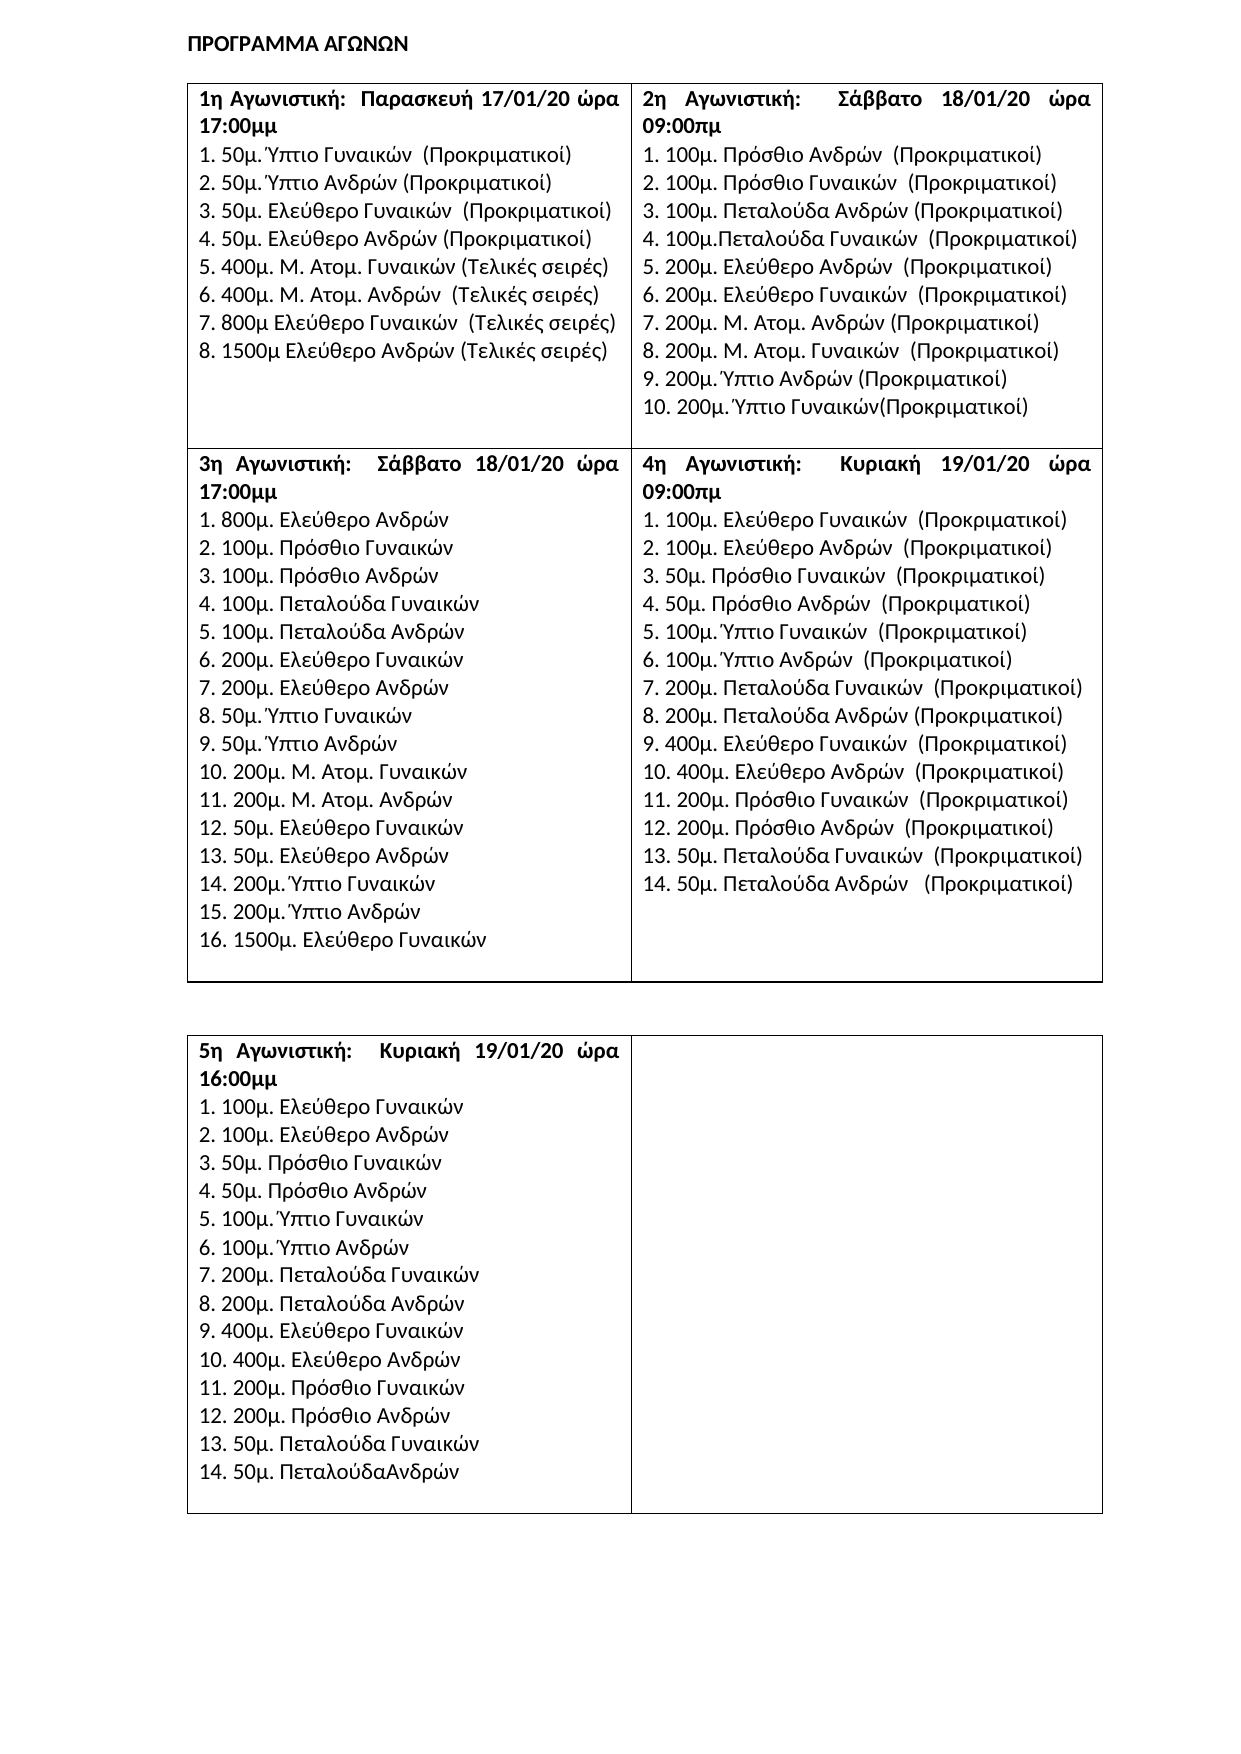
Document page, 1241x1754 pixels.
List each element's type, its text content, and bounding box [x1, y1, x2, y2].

text ΠΡΟΓΡΑΜΜΑ ΑΓΩΝΩΝ [187, 29, 1053, 58]
table_cell 3η Αγωνιστική: Σάββατο 18/01/20 ώρα 17:00μμ 1. 800μ. Ελεύθερο Ανδρών 2. 100μ. Πρόσθιο Γυναικών 3. 100μ. Πρόσθιο Ανδρών 4. 100μ. Πεταλούδα Γυναικών 5. 100μ. Πεταλούδα Ανδρών 6. 200μ. Ελεύθερο Γυναικών 7. 200μ. Ελεύθερο Ανδρών 8. 50μ. Ύπτιο Γυναικών 9. 50μ. Ύπτιο Ανδρών 10. 200μ. Μ. Ατομ. Γυναικών 11. 200μ. Μ. Ατομ. Ανδρών 12. 50μ. Ελεύθερο Γυναικών 13. 50μ. Ελεύθερο Ανδρών 14. 200μ. Ύπτιο Γυναικών 15. 200μ. Ύπτιο Ανδρών 16. 1500μ. Ελεύθερο Γυναικών [188, 449, 631, 981]
table_header 1η Αγωνιστική: Παρασκευή 17/01/20 ώρα 17:00μμ 1. 50μ. Ύπτιο Γυναικών (Προκριματικοί) 2. 50μ. Ύπτιο Ανδρών (Προκριματικοί) 3. 50μ. Ελεύθερο Γυναικών (Προκριματικοί) 4. 50μ. Ελεύθερο Ανδρών (Προκριματικοί) 5. 400μ. Μ. Ατομ. Γυναικών (Τελικές σειρές) 6. 400μ. Μ. Ατομ. Ανδρών (Τελικές σειρές) 7. 800μ Ελεύθερο Γυναικών (Τελικές σειρές) 8. 1500μ Ελεύθερο Ανδρών (Τελικές σειρές) [188, 84, 631, 448]
table_header 5η Αγωνιστική: Κυριακή 19/01/20 ώρα 16:00μμ 1. 100μ. Ελεύθερο Γυναικών 2. 100μ. Ελεύθερο Ανδρών 3. 50μ. Πρόσθιο Γυναικών 4. 50μ. Πρόσθιο Ανδρών 5. 100μ. Ύπτιο Γυναικών 6. 100μ. Ύπτιο Ανδρών 7. 200μ. Πεταλούδα Γυναικών 8. 200μ. Πεταλούδα Ανδρών 9. 400μ. Ελεύθερο Γυναικών 10. 400μ. Ελεύθερο Ανδρών 11. 200μ. Πρόσθιο Γυναικών 12. 200μ. Πρόσθιο Ανδρών 13. 50μ. Πεταλούδα Γυναικών 14. 50μ. ΠεταλούδαΑνδρών [188, 1036, 631, 1513]
table_header 2η Αγωνιστική: Σάββατο 18/01/20 ώρα 09:00πμ 1. 100μ. Πρόσθιο Ανδρών (Προκριματικοί) 2. 100μ. Πρόσθιο Γυναικών (Προκριματικοί) 3. 100μ. Πεταλούδα Ανδρών (Προκριματικοί) 4. 100μ.Πεταλούδα Γυναικών (Προκριματικοί) 5. 200μ. Ελεύθερο Ανδρών (Προκριματικοί) 6. 200μ. Ελεύθερο Γυναικών (Προκριματικοί) 7. 200μ. Μ. Ατομ. Ανδρών (Προκριματικοί) 8. 200μ. Μ. Ατομ. Γυναικών (Προκριματικοί) 9. 200μ. Ύπτιο Ανδρών (Προκριματικοί) 10. 200μ. Ύπτιο Γυναικών(Προκριματικοί) [632, 84, 1102, 448]
table_header [632, 1036, 1102, 1513]
table_cell 4η Αγωνιστική: Κυριακή 19/01/20 ώρα 09:00πμ 1. 100μ. Ελεύθερο Γυναικών (Προκριματικοί) 2. 100μ. Ελεύθερο Ανδρών (Προκριματικοί) 3. 50μ. Πρόσθιο Γυναικών (Προκριματικοί) 4. 50μ. Πρόσθιο Ανδρών (Προκριματικοί) 5. 100μ. Ύπτιο Γυναικών (Προκριματικοί) 6. 100μ. Ύπτιο Ανδρών (Προκριματικοί) 7. 200μ. Πεταλούδα Γυναικών (Προκριματικοί) 8. 200μ. Πεταλούδα Ανδρών (Προκριματικοί) 9. 400μ. Ελεύθερο Γυναικών (Προκριματικοί) 10. 400μ. Ελεύθερο Ανδρών (Προκριματικοί) 11. 200μ. Πρόσθιο Γυναικών (Προκριματικοί) 12. 200μ. Πρόσθιο Ανδρών (Προκριματικοί) 13. 50μ. Πεταλούδα Γυναικών (Προκριματικοί) 14. 50μ. Πεταλούδα Ανδρών (Προκριματικοί) [632, 449, 1102, 981]
